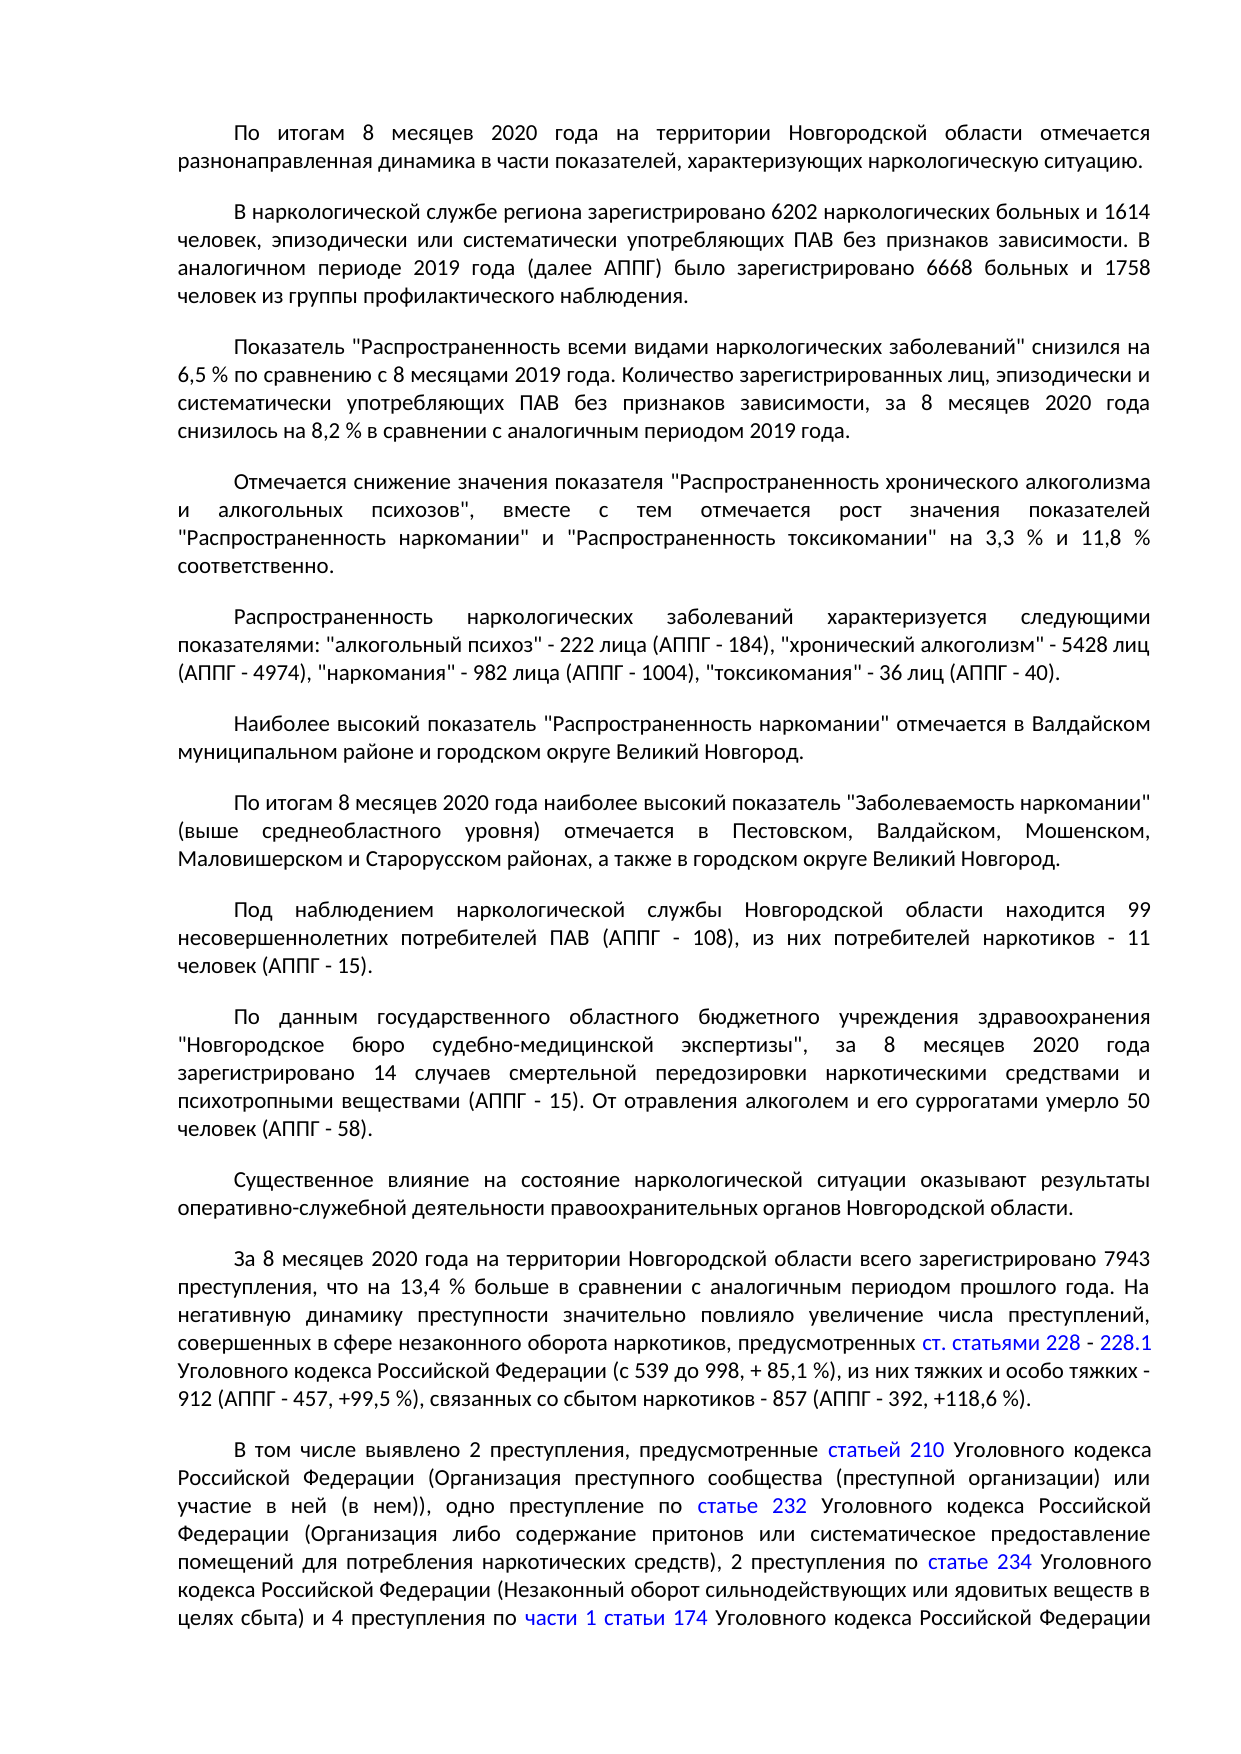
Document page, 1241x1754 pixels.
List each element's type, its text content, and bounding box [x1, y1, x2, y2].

text Существенное влияние на состояние наркологической ситуации оказывают результаты оперативно-служебной деятельности правоохранительных органов Новгородской области. [177, 1165, 1152, 1221]
text Отмечается снижение значения показателя "Распространенность хронического алкоголизма и алкогольных психозов", вместе с тем отмечается рост значения показателей "Распространенность наркомании" и "Распространенность токсикомании" на 3,3 % и 11,8 % соответственно. [177, 467, 1152, 579]
text В наркологической службе региона зарегистрировано 6202 наркологических больных и 1614 человек, эпизодически или систематически употребляющих ПАВ без признаков зависимости. В аналогичном периоде 2019 года (далее АППГ) было зарегистрировано 6668 больных и 1758 человек из группы профилактического наблюдения. [177, 197, 1152, 309]
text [177, 1435, 1152, 1631]
text За 8 месяцев 2020 года на территории Новгородской области всего зарегистрировано 7943 преступления, что на 13,4 % больше в сравнении с аналогичным периодом прошлого года. На негативную динамику преступности значительно повлияло увеличение числа преступлений, совершенных в сфере незаконного оборота наркотиков, предусмотренных ст. статьями 228 - 228.1 Уголовного кодекса Российской Федерации (с 539 до 998, + 85,1 %), из них тяжких и особо тяжких - 912 (АППГ - 457, +99,5 %), связанных со сбытом наркотиков - 857 (АППГ - 392, +118,6 %). [177, 1244, 1152, 1412]
text Наиболее высокий показатель "Распространенность наркомании" отмечается в Валдайском муниципальном районе и городском округе Великий Новгород. [177, 709, 1152, 765]
text По итогам 8 месяцев 2020 года на территории Новгородской области отмечается разнонаправленная динамика в части показателей, характеризующих наркологическую ситуацию. [177, 118, 1152, 174]
text Показатель "Распространенность всеми видами наркологических заболеваний" снизился на 6,5 % по сравнению с 8 месяцами 2019 года. Количество зарегистрированных лиц, эпизодически и систематически употребляющих ПАВ без признаков зависимости, за 8 месяцев 2020 года снизилось на 8,2 % в сравнении с аналогичным периодом 2019 года. [177, 332, 1152, 444]
text По данным государственного областного бюджетного учреждения здравоохранения "Новгородское бюро судебно-медицинской экспертизы", за 8 месяцев 2020 года зарегистрировано 14 случаев смертельной передозировки наркотическими средствами и психотропными веществами (АППГ - 15). От отравления алкоголем и его суррогатами умерло 50 человек (АППГ - 58). [177, 1002, 1152, 1142]
text Под наблюдением наркологической службы Новгородской области находится 99 несовершеннолетних потребителей ПАВ (АППГ - 108), из них потребителей наркотиков - 11 человек (АППГ - 15). [177, 895, 1152, 979]
text По итогам 8 месяцев 2020 года наиболее высокий показатель "Заболеваемость наркомании" (выше среднеобластного уровня) отмечается в Пестовском, Валдайском, Мошенском, Маловишерском и Старорусском районах, а также в городском округе Великий Новгород. [177, 788, 1152, 872]
text Распространенность наркологических заболеваний характеризуется следующими показателями: "алкогольный психоз" - 222 лица (АППГ - 184), "хронический алкоголизм" - 5428 лиц (АППГ - 4974), "наркомания" - 982 лица (АППГ - 1004), "токсикомания" - 36 лиц (АППГ - 40). [177, 602, 1152, 686]
